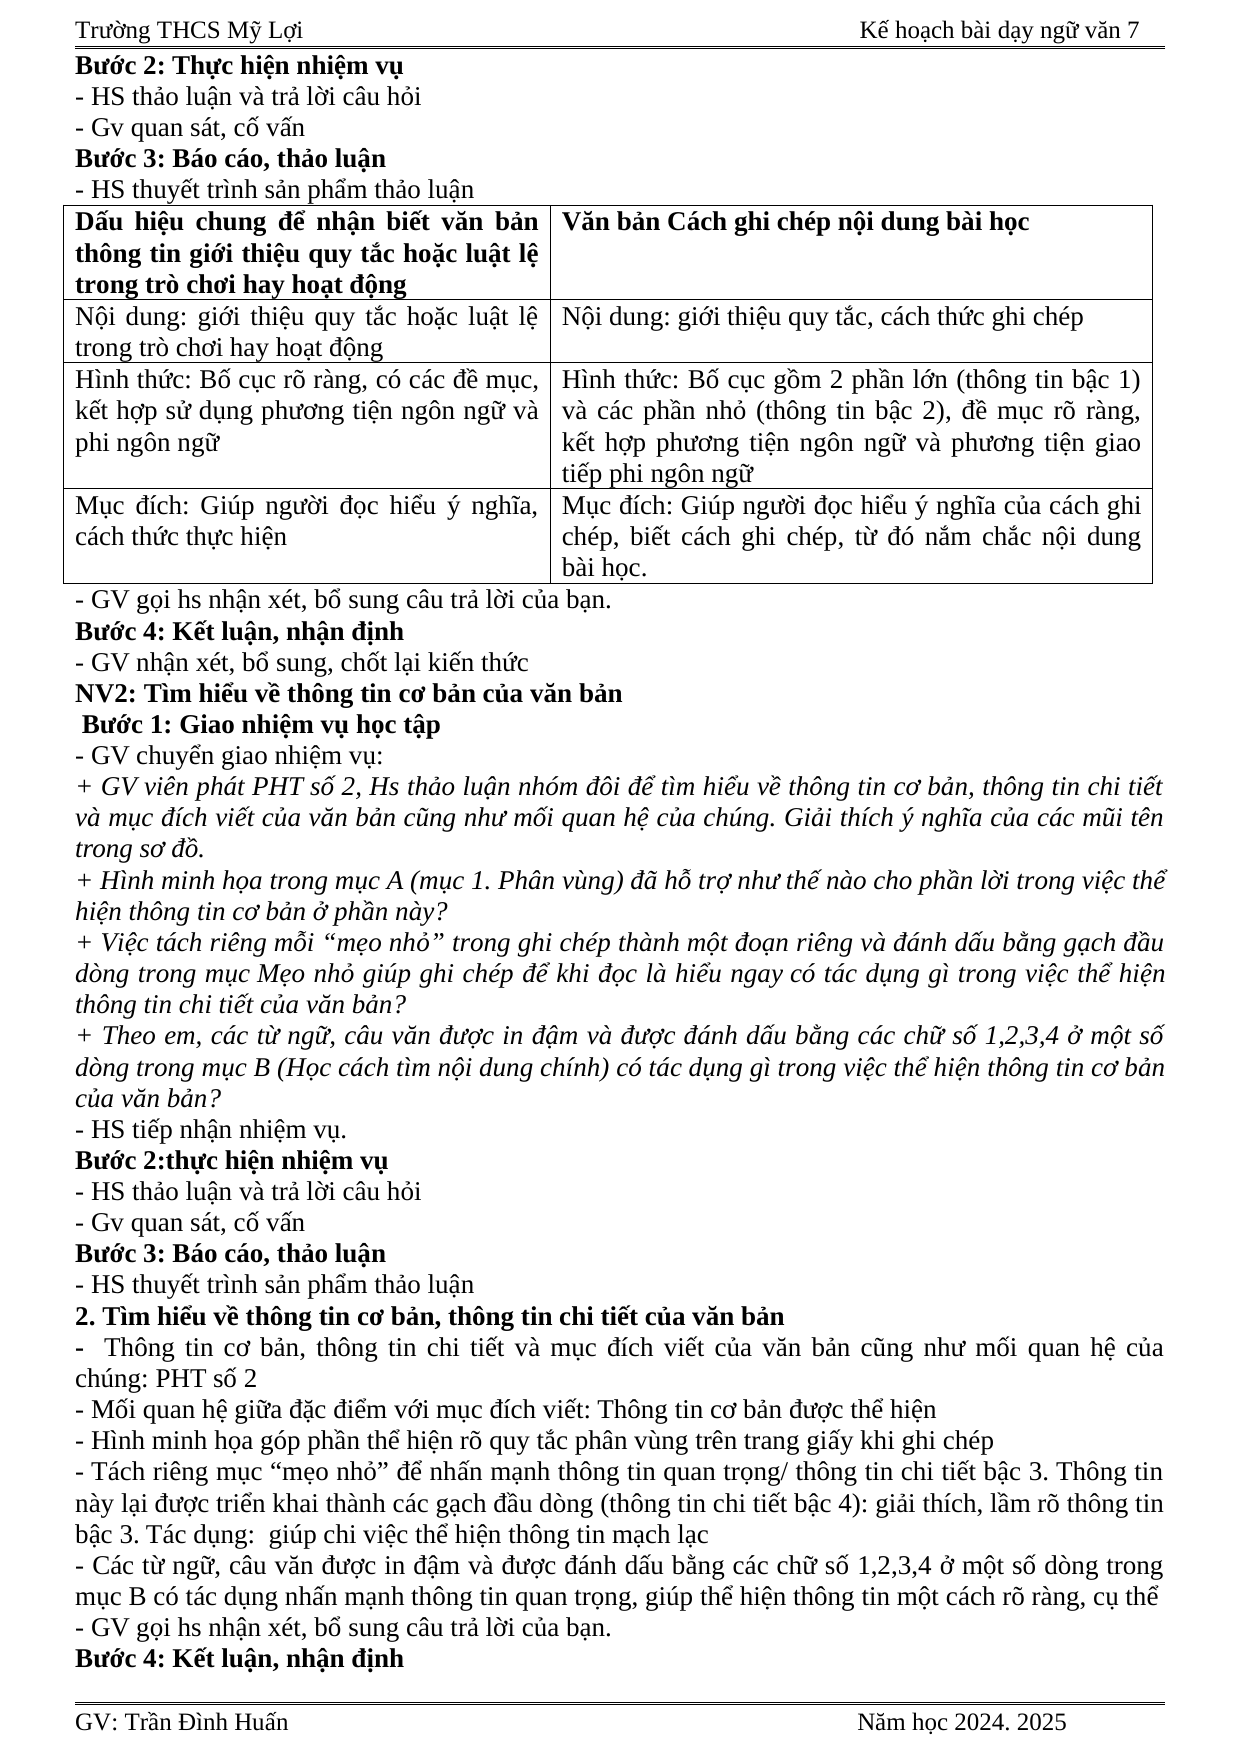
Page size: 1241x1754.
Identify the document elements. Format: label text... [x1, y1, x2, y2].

text - GV nhận xét, bổ sung, chốt lại kiến thức [75, 646, 1165, 677]
table_cell Nội dung: giới thiệu quy tắc, cách thức ghi chép [551, 300, 1152, 362]
text 2. Tìm hiểu về thông tin cơ bản, thông tin chi tiết của văn bản [75, 1300, 1165, 1331]
text - Thông tin cơ bản, thông tin chi tiết và mục đích viết của văn bản cũng như mối quan hệ của chúng: PHT số 2 [75, 1331, 1165, 1393]
text Bước 2: Thực hiện nhiệm vụ [75, 49, 1165, 80]
text - HS thuyết trình sản phẩm thảo luận [75, 173, 1165, 204]
text - HS thảo luận và trả lời câu hỏi [75, 1175, 1165, 1206]
text + Theo em, các từ ngữ, câu văn được in đậm và được đánh dấu bằng các chữ số 1,2,3,4 ở một số dòng trong mục B (Học cách tìm nội dung chính) có tác dụng gì trong việc thể hiện thông tin cơ bản của văn bản? [75, 1019, 1165, 1113]
text Bước 3: Báo cáo, thảo luận [75, 142, 1165, 173]
text Bước 1: Giao nhiệm vụ học tập [75, 708, 1165, 739]
table_cell Hình thức: Bố cục rõ ràng, có các đề mục, kết hợp sử dụng phương tiện ngôn ngữ và phi ngôn ngữ [64, 363, 550, 488]
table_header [64, 206, 550, 299]
text - HS tiếp nhận nhiệm vụ. [75, 1113, 1165, 1144]
text - HS thảo luận và trả lời câu hỏi [75, 80, 1165, 111]
table_header Văn bản Cách ghi chép nội dung bài học [551, 206, 1152, 299]
text Bước 3: Báo cáo, thảo luận [75, 1237, 1165, 1269]
text Bước 4: Kết luận, nhận định [75, 1642, 1165, 1673]
text - GV chuyển giao nhiệm vụ: [75, 739, 1165, 770]
text + GV viên phát PHT số 2, Hs thảo luận nhóm đôi để tìm hiểu về thông tin cơ bản, thông tin chi tiết và mục đích viết của văn bản cũng như mối quan hệ của chúng. Giải thích ý nghĩa của các mũi tên trong sơ đồ. [75, 770, 1165, 864]
text Bước 2:thực hiện nhiệm vụ [75, 1144, 1165, 1175]
text - GV gọi hs nhận xét, bổ sung câu trả lời của bạn. [75, 583, 1165, 614]
text - Tách riêng mục “mẹo nhỏ” để nhấn mạnh thông tin quan trọng/ thông tin chi tiết bậc 3. Thông tin này lại được triển khai thành các gạch đầu dòng (thông tin chi tiết bậc 4): giải thích, lầm rõ thông tin bậc 3. Tác dụng: giúp chi việc thể hiện thông tin mạch lạc [75, 1456, 1165, 1549]
text NV2: Tìm hiểu về thông tin cơ bản của văn bản [75, 677, 1165, 708]
table_cell Mục đích: Giúp người đọc hiểu ý nghĩa, cách thức thực hiện [64, 489, 550, 582]
table_cell Mục đích: Giúp người đọc hiểu ý nghĩa của cách ghi chép, biết cách ghi chép, từ đó nắm chắc nội dung bài học. [551, 489, 1152, 582]
text - Gv quan sát, cố vấn [75, 1206, 1165, 1237]
text - GV gọi hs nhận xét, bổ sung câu trả lời của bạn. [75, 1611, 1165, 1642]
text + Hình minh họa trong mục A (mục 1. Phân vùng) đã hỗ trợ như thế nào cho phần lời trong việc thể hiện thông tin cơ bản ở phần này? [75, 864, 1165, 926]
text Bước 4: Kết luận, nhận định [75, 614, 1165, 646]
text - Hình minh họa góp phần thể hiện rõ quy tắc phân vùng trên trang giấy khi ghi chép [75, 1424, 1165, 1456]
text - Gv quan sát, cố vấn [75, 111, 1165, 142]
text - Các từ ngữ, câu văn được in đậm và được đánh dấu bằng các chữ số 1,2,3,4 ở một số dòng trong mục B có tác dụng nhấn mạnh thông tin quan trọng, giúp thể hiện thông tin một cách rõ ràng, cụ thể [75, 1549, 1165, 1611]
table_cell Hình thức: Bố cục gồm 2 phần lớn (thông tin bậc 1) và các phần nhỏ (thông tin bậc 2), đề mục rõ ràng, kết hợp phương tiện ngôn ngữ và phương tiện giao tiếp phi ngôn ngữ [551, 363, 1152, 488]
text - HS thuyết trình sản phẩm thảo luận [75, 1269, 1165, 1300]
text - Mối quan hệ giữa đặc điểm với mục đích viết: Thông tin cơ bản được thể hiện [75, 1393, 1165, 1424]
table_cell Nội dung: giới thiệu quy tắc hoặc luật lệ trong trò chơi hay hoạt động [64, 300, 550, 362]
text + Việc tách riêng mỗi “mẹo nhỏ” trong ghi chép thành một đoạn riêng và đánh dấu bằng gạch đầu dòng trong mục Mẹo nhỏ giúp ghi chép để khi đọc là hiểu ngay có tác dụng gì trong việc thể hiện thông tin chi tiết của văn bản? [75, 926, 1165, 1019]
